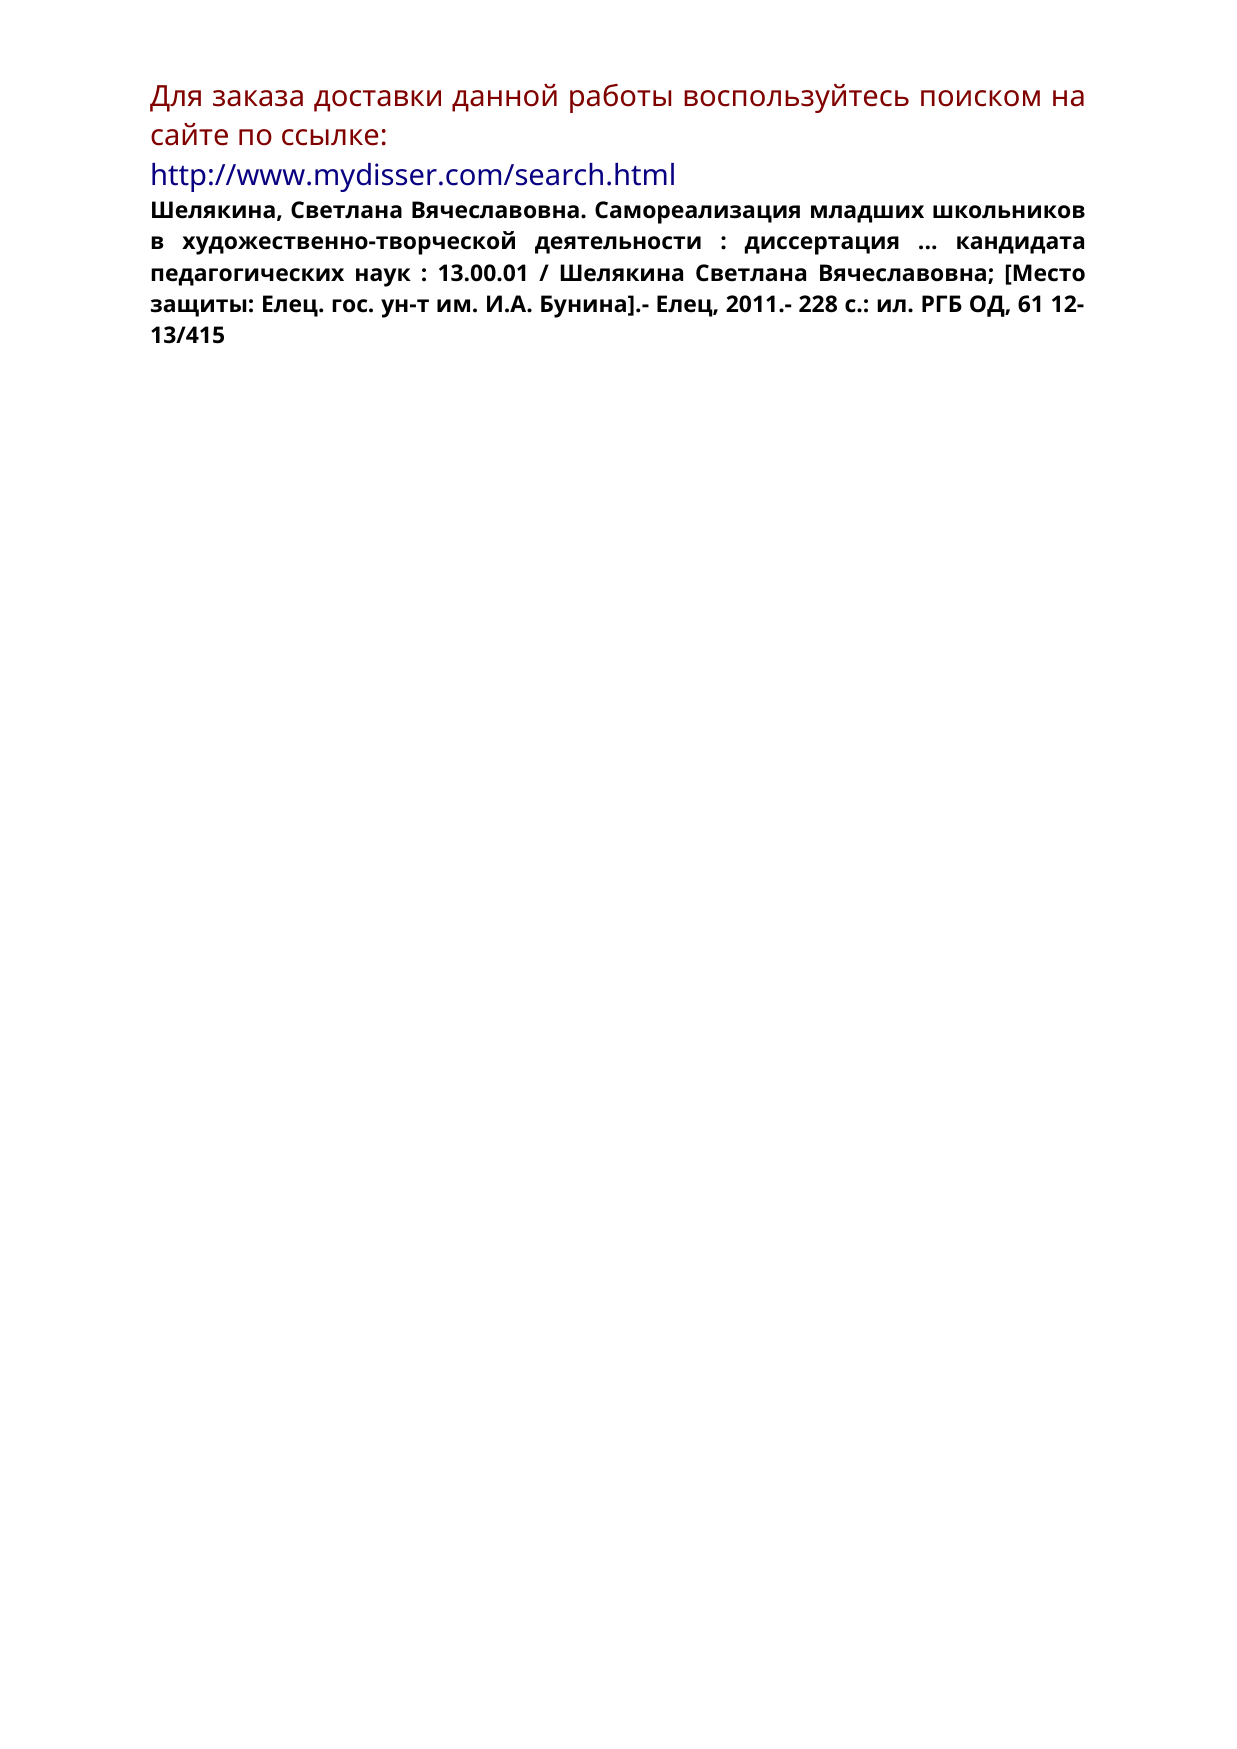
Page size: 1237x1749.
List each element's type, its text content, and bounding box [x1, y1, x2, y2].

text Шелякина, Светлана Вячеславовна. Самореализация младших школьников в художественно-творческой деятельности : диссертация ... кандидата педагогических наук : 13.00.01 / Шелякина Светлана Вячеславовна; [Место защиты: Елец. гос. ун-т им. И.А. Бунина].- Елец, 2011.- 228 с.: ил. РГБ ОД, 61 12-13/415 [150, 194, 1086, 350]
